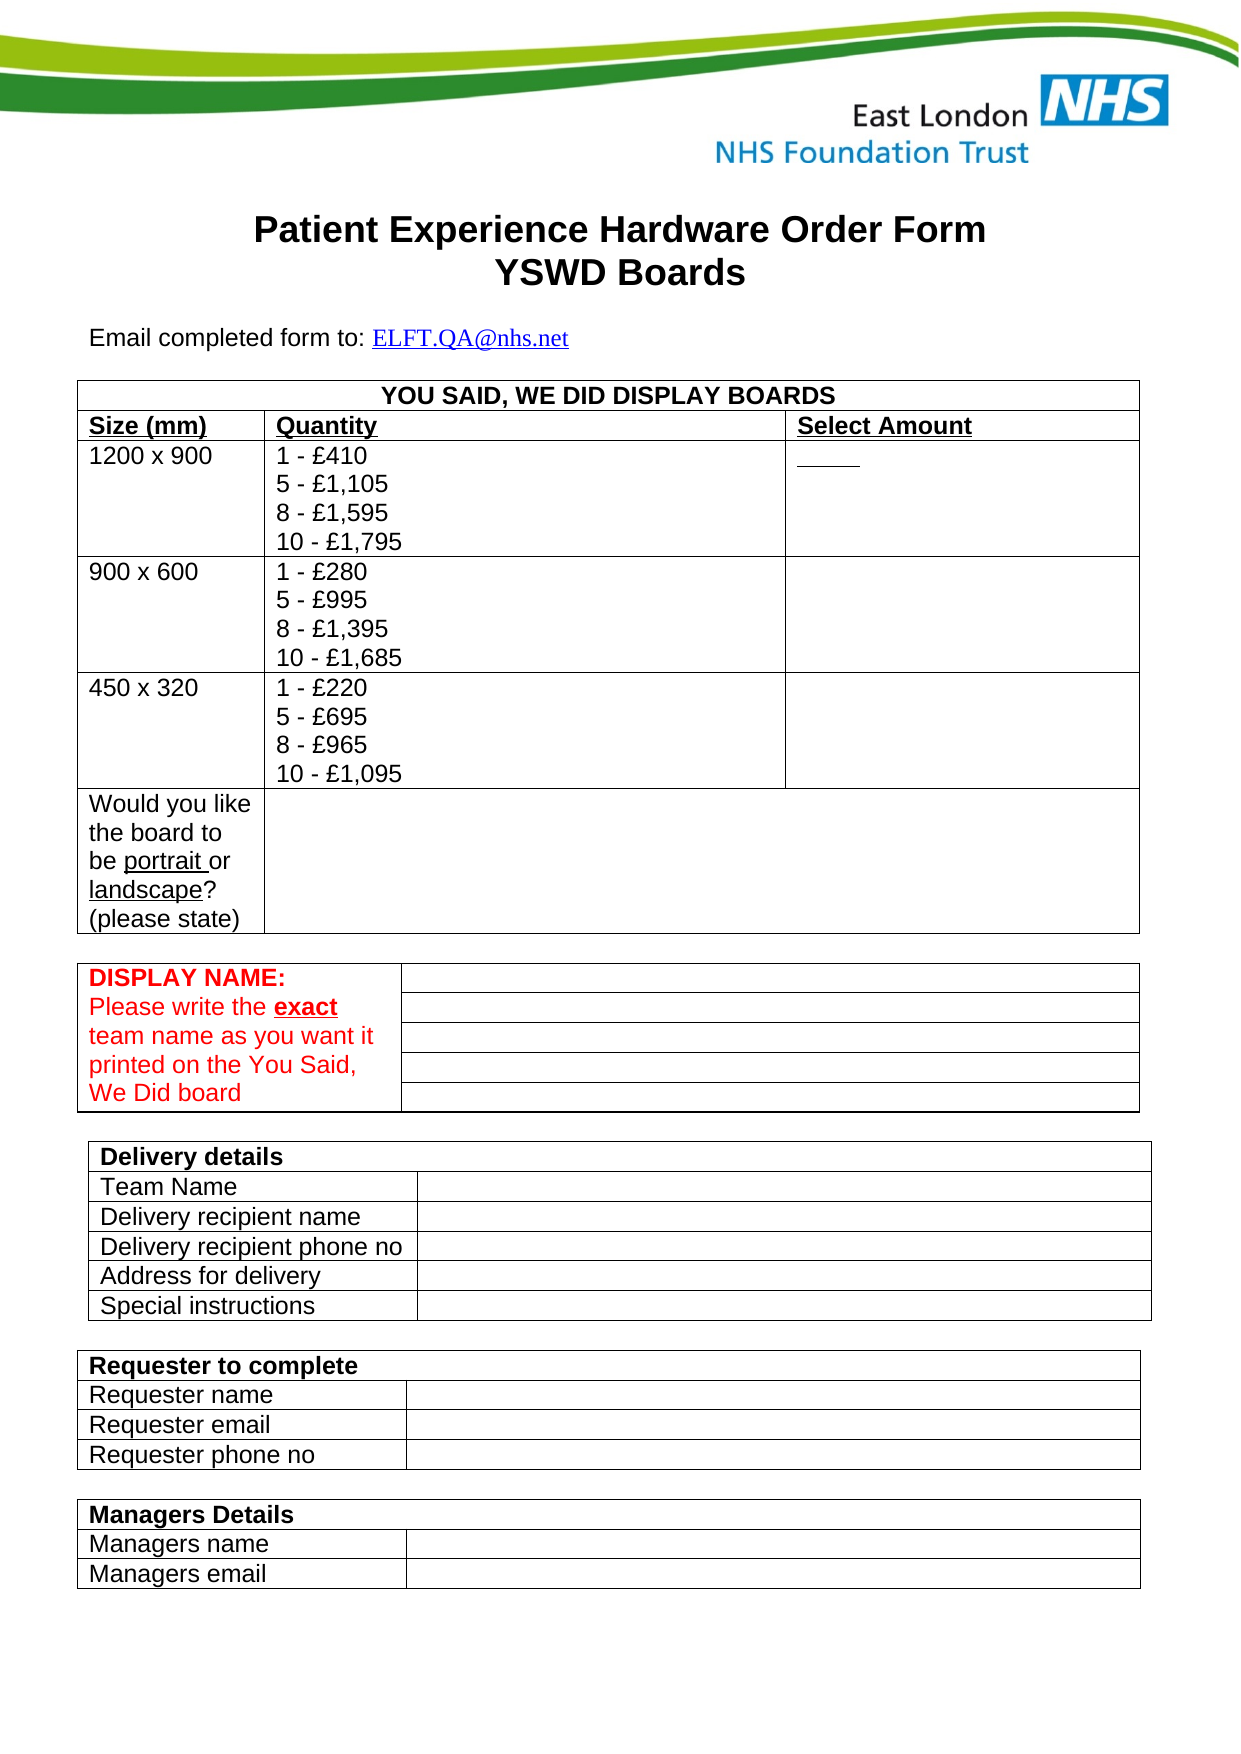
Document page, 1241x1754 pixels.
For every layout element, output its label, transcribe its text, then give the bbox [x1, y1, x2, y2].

table_cell Address for delivery [89, 1261, 417, 1290]
table_cell 900 x 600 [78, 557, 264, 672]
table_cell [786, 673, 1139, 788]
table_header Managers Details [78, 1500, 1140, 1528]
table_cell [407, 1381, 1140, 1409]
table_cell Delivery recipient name [89, 1202, 417, 1231]
table_cell Size (mm) [78, 411, 264, 440]
table_cell [418, 1232, 1151, 1260]
table_cell 1200 x 900 [78, 441, 264, 556]
table_cell [402, 1023, 1139, 1052]
table_cell Would you like the board to be portrait or landscape? (please state) [78, 789, 264, 933]
table_cell [418, 1291, 1151, 1320]
text Email completed form to: ELFT.QA@nhs.net [89, 322, 1152, 351]
table_cell [402, 1053, 1139, 1082]
table_cell Team Name [89, 1172, 417, 1201]
picture [0, 3, 1239, 163]
text YSWD Boards [89, 251, 1152, 294]
table_header Delivery details [89, 1142, 1151, 1171]
table_cell 1 - £220 5 - £695 8 - £965 10 - £1,095 [265, 673, 785, 788]
table_cell [402, 993, 1139, 1022]
table_cell [786, 441, 1139, 556]
table_cell [418, 1202, 1151, 1231]
table_cell [418, 1172, 1151, 1201]
table_cell [407, 1559, 1140, 1588]
table_header YOU SAID, WE DID DISPLAY BOARDS [78, 381, 1139, 410]
table_cell Requester phone no [78, 1440, 406, 1469]
table_header [402, 964, 1139, 992]
table_cell Managers email [78, 1559, 406, 1588]
table_cell Quantity [265, 411, 785, 440]
table_cell [402, 1083, 1139, 1111]
table_cell [407, 1530, 1140, 1558]
table_cell [418, 1261, 1151, 1290]
text Patient Experience Hardware Order Form [89, 207, 1152, 251]
table_cell Requester name [78, 1381, 406, 1409]
table_cell [265, 789, 1139, 933]
table_cell [407, 1410, 1140, 1439]
table_cell [407, 1440, 1140, 1469]
table_cell 1 - £410 5 - £1,105 8 - £1,595 10 - £1,795 [265, 441, 785, 556]
table_cell Select Amount [786, 411, 1139, 440]
table_cell [786, 557, 1139, 672]
table_cell Delivery recipient phone no [89, 1232, 417, 1260]
table_cell Special instructions [89, 1291, 417, 1320]
table_header DISPLAY NAME: Please write the exact team name as you want it printed on the You Said, We Did board [78, 964, 401, 1111]
table_cell Requester email [78, 1410, 406, 1439]
table_header Requester to complete [78, 1351, 1140, 1379]
table_cell 450 x 320 [78, 673, 264, 788]
table_cell 1 - £280 5 - £995 8 - £1,395 10 - £1,685 [265, 557, 785, 672]
table_cell Managers name [78, 1530, 406, 1558]
